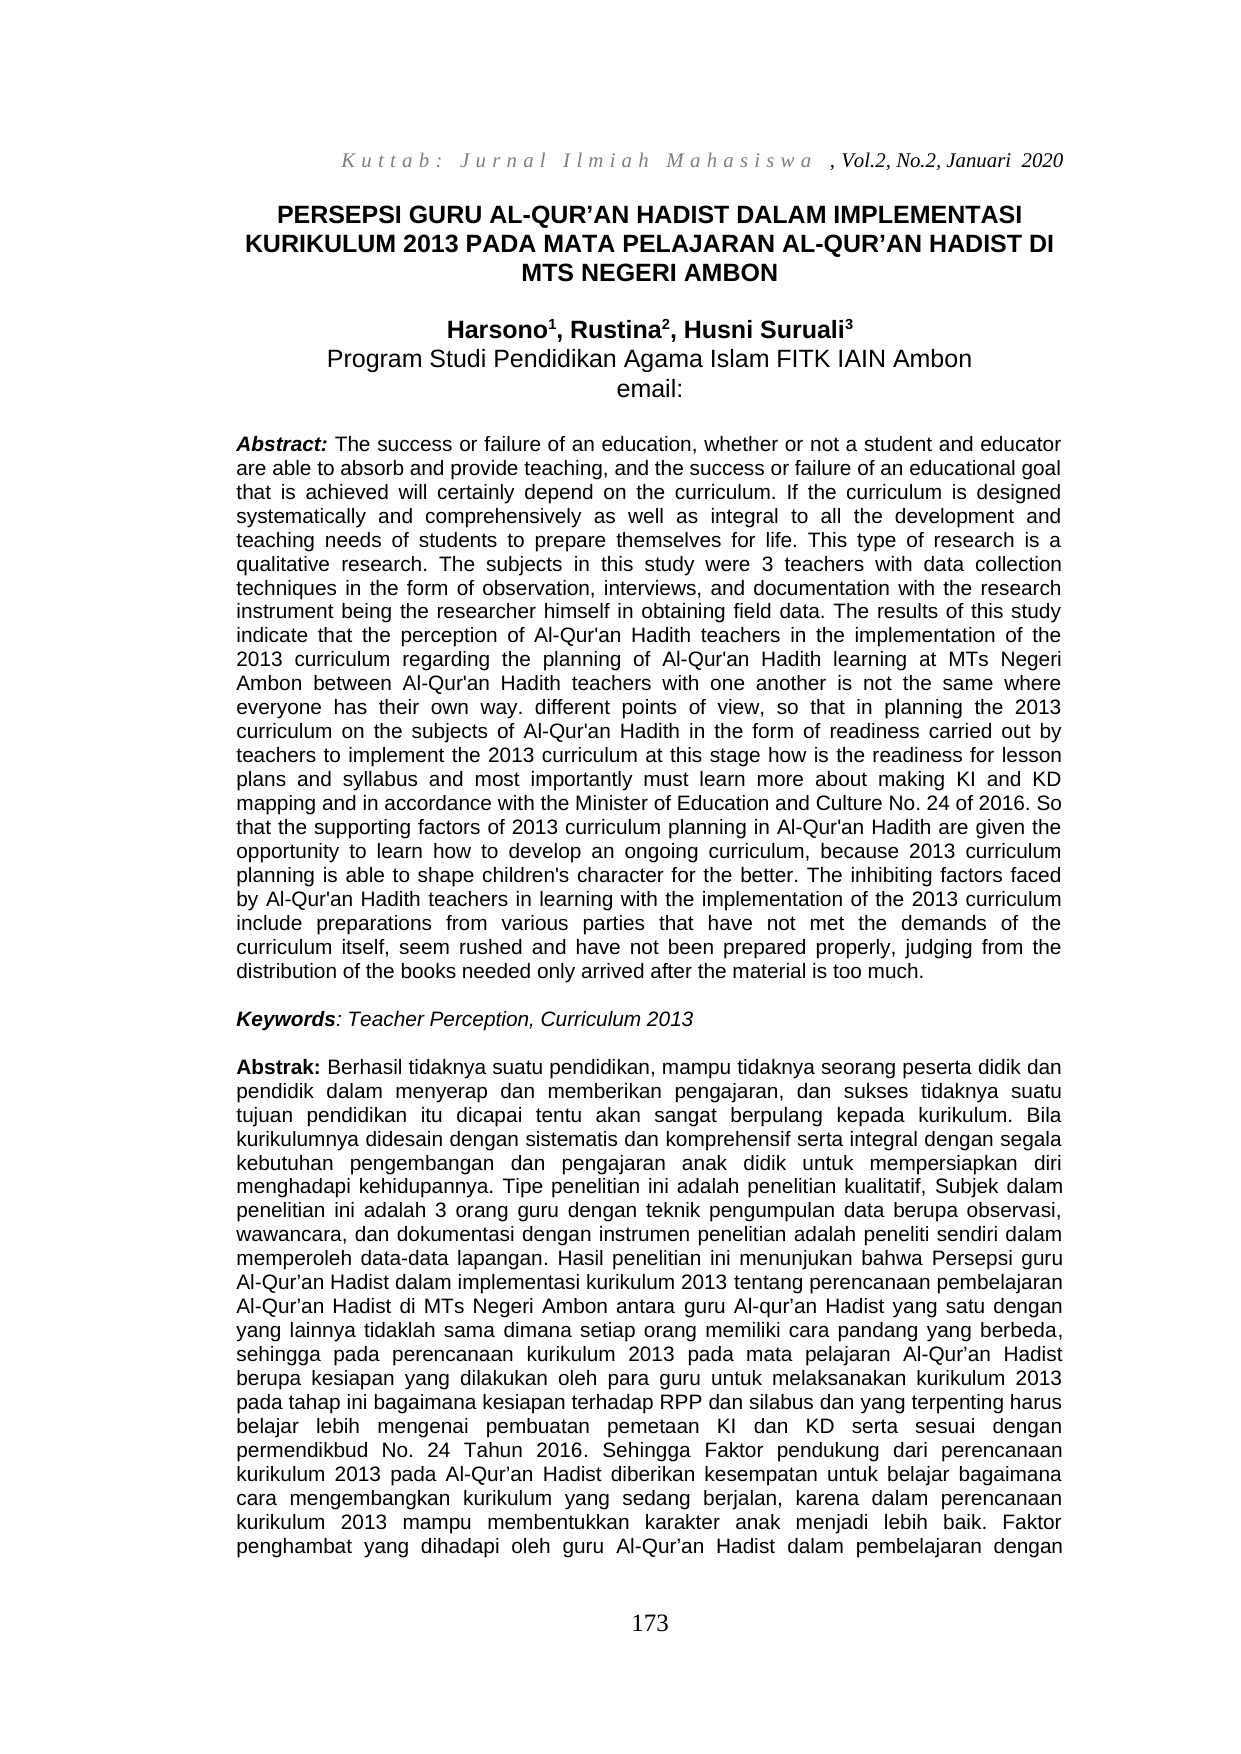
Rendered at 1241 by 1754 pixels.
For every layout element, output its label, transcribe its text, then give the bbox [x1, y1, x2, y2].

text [236, 1054, 1063, 1558]
text Program Studi Pendidikan Agama Islam FITK IAIN Ambon [236, 344, 1063, 373]
list Harsono1, Rustina2, Husni Suruali3 [236, 316, 1063, 344]
text email: [236, 373, 1063, 403]
text Keywords: Teacher Perception, Curriculum 2013 [236, 1007, 1063, 1031]
text Abstract: The success or failure of an education, whether or not a student and educator are able to absorb and provide teaching, and the success or failure of an educational goal that is achieved will certainly depend on the curriculum. If the curriculum is designed systematically and comprehensively as well as integral to all the development and teaching needs of students to prepare themselves for life. This type of research is a qualitative research. The subjects in this study were 3 teachers with data collection techniques in the form of observation, interviews, and documentation with the research instrument being the researcher himself in obtaining field data. The results of this study indicate that the perception of Al-Qur'an Hadith teachers in the implementation of the 2013 curriculum regarding the planning of Al-Qur'an Hadith learning at MTs Negeri Ambon between Al-Qur'an Hadith teachers with one another is not the same where everyone has their own way. different points of view, so that in planning the 2013 curriculum on the subjects of Al-Qur'an Hadith in the form of readiness carried out by teachers to implement the 2013 curriculum at this stage how is the readiness for lesson plans and syllabus and most importantly must learn more about making KI and KD mapping and in accordance with the Minister of Education and Culture No. 24 of 2016. So that the supporting factors of 2013 curriculum planning in Al-Qur'an Hadith are given the opportunity to learn how to develop an ongoing curriculum, because 2013 curriculum planning is able to shape children's character for the better. The inhibiting factors faced by Al-Qur'an Hadith teachers in learning with the implementation of the 2013 curriculum include preparations from various parties that have not met the demands of the curriculum itself, seem rushed and have not been prepared properly, judging from the distribution of the books needed only arrived after the material is too much. [236, 432, 1063, 983]
text PERSEPSI GURU AL-QUR’AN HADIST DALAM IMPLEMENTASI KURIKULUM 2013 PADA MATA PELAJARAN AL-QUR’AN HADIST DI MTS NEGERI AMBON [236, 201, 1063, 287]
